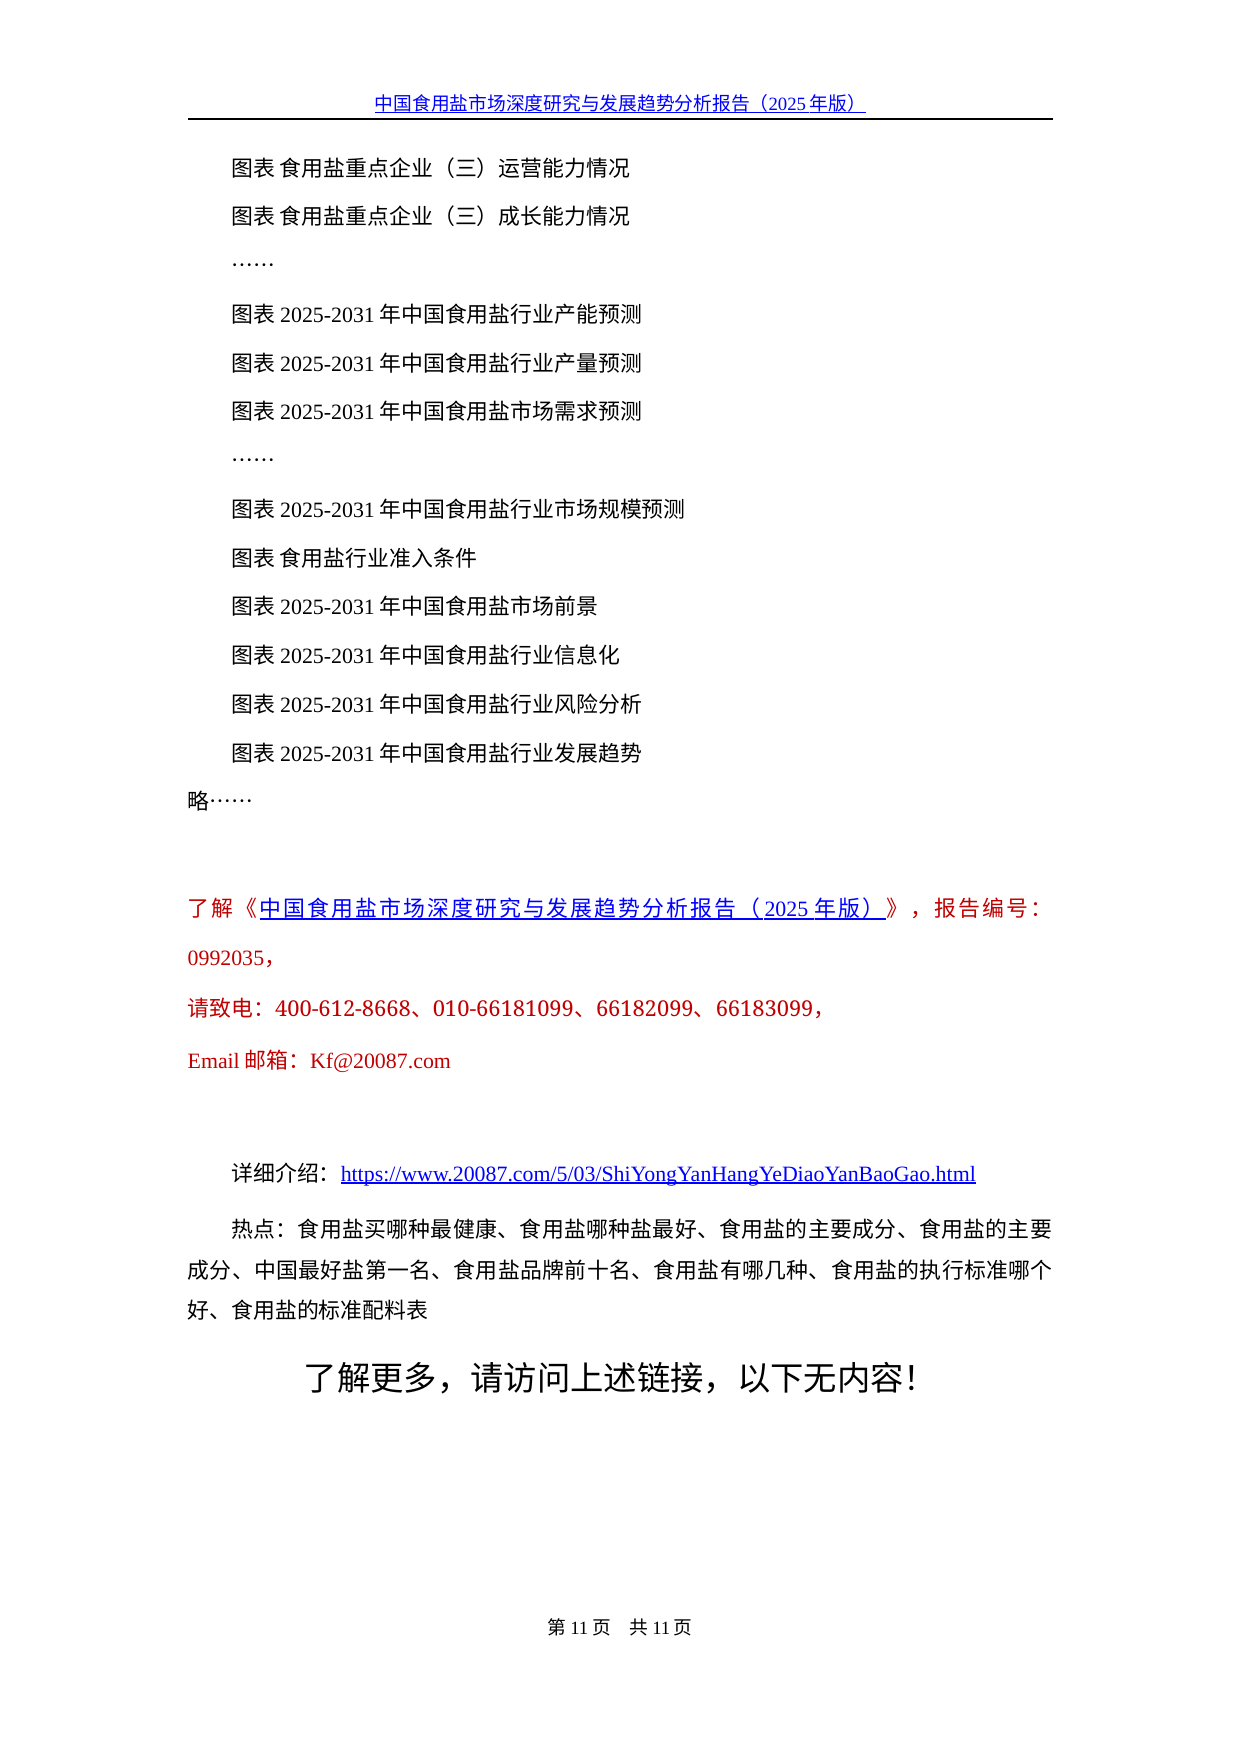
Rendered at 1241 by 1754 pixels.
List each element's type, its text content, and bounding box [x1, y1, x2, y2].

title 了解更多，请访问上述链接，以下无内容！ [187, 1343, 1053, 1408]
text 请致电：400-612-8668、010-66181099、66182099、66183099， [187, 991, 1053, 1023]
text 热点：食用盐买哪种最健康、食用盐哪种盐最好、食用盐的主要成分、食用盐的主要成分、中国最好盐第一名、食用盐品牌前十名、食用盐有哪几种、食用盐的执行标准哪个好、食用盐的标准配料表 [187, 1212, 1053, 1326]
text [187, 150, 1053, 816]
text 了解《中国食用盐市场深度研究与发展趋势分析报告（2025年版）》，报告编号：0992035， [187, 890, 1053, 972]
text 详细介绍：https://www.20087.com/5/03/ShiYongYanHangYeDiaoYanBaoGao.html [187, 1155, 1053, 1188]
text Email邮箱：Kf@20087.com [187, 1042, 1053, 1075]
